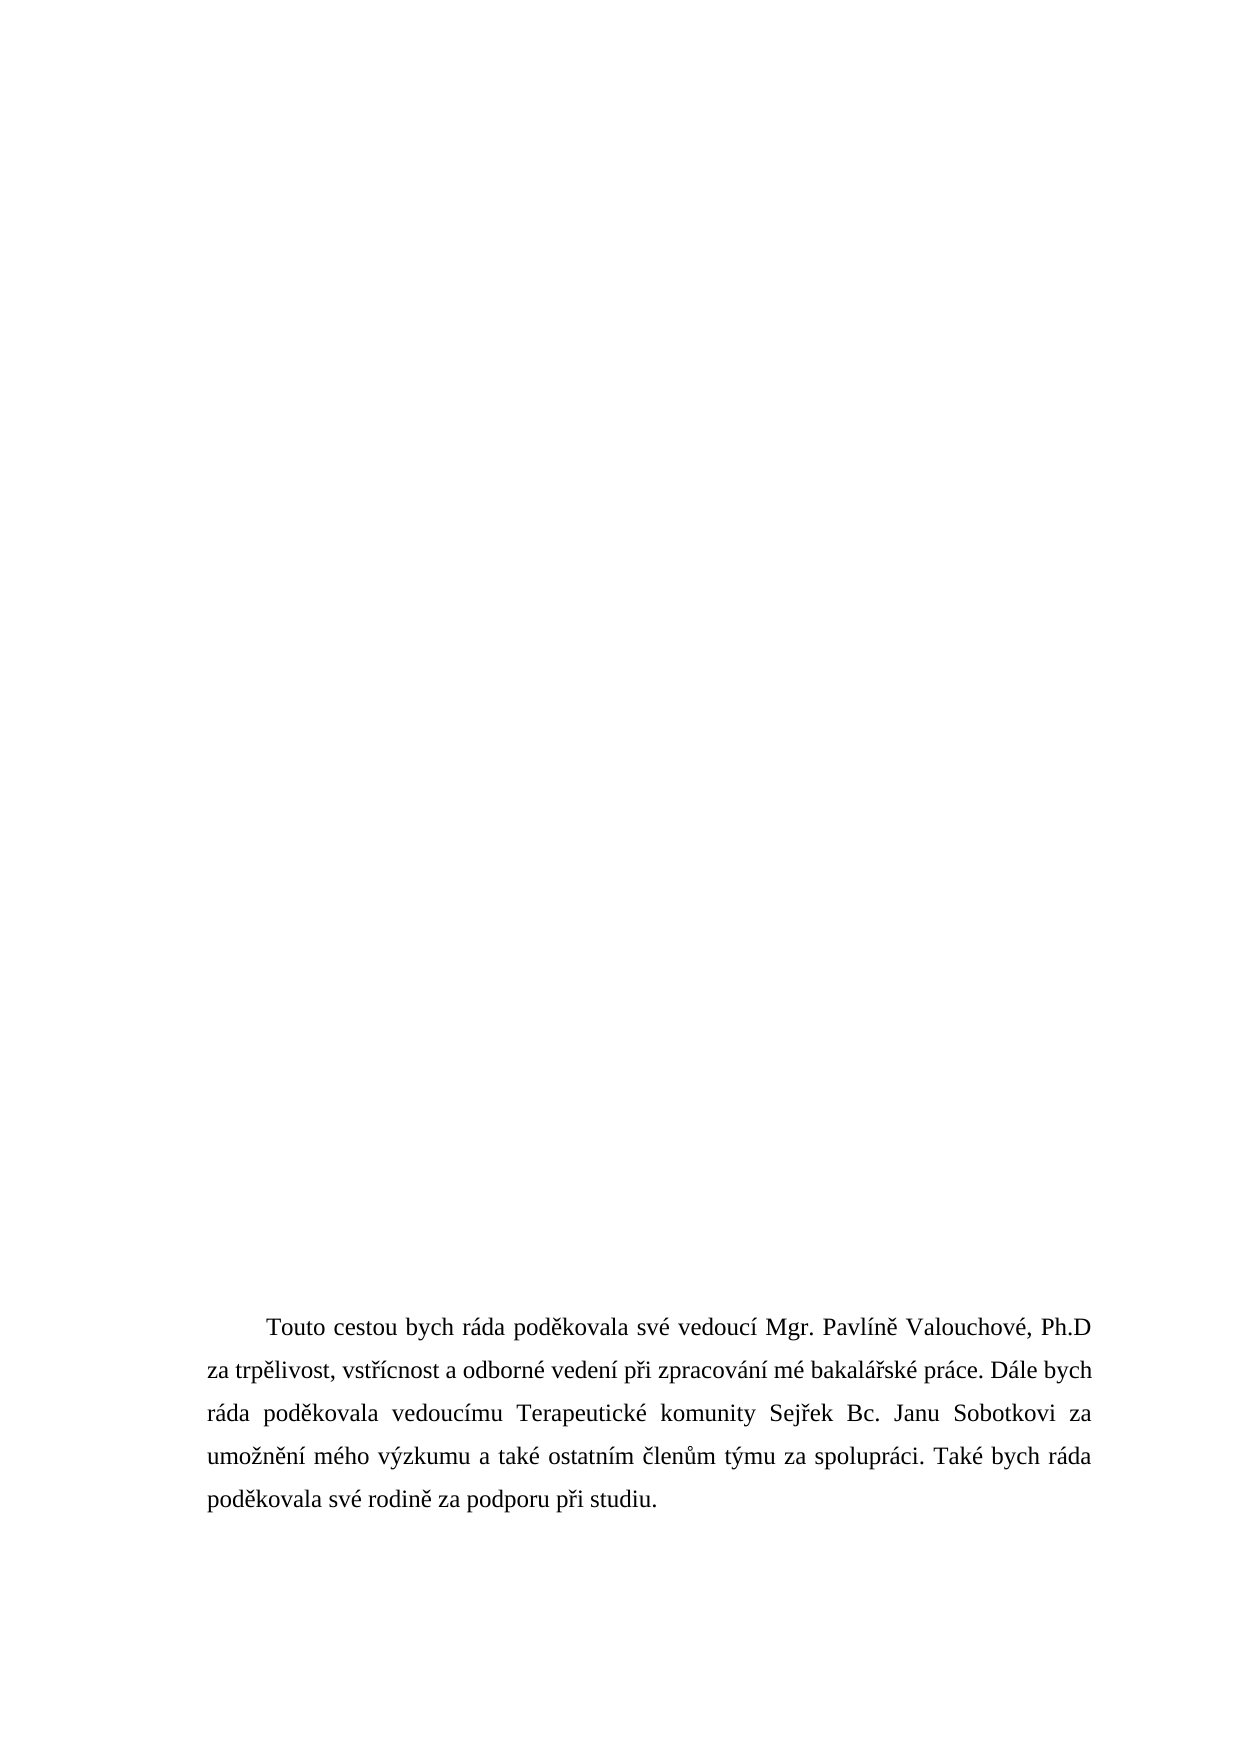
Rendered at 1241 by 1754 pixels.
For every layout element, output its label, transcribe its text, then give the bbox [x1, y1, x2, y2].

text Touto cestou bych ráda poděkovala své vedoucí Mgr. Pavlíně Valouchové, Ph.D za trpělivost, vstřícnost a odborné vedení při zpracování mé bakalářské práce. Dále bych ráda poděkovala vedoucímu Terapeutické komunity Sejřek Bc. Janu Sobotkovi za umožnění mého výzkumu a také ostatním členům týmu za spolupráci. Také bych ráda poděkovala své rodině za podporu při studiu. [207, 1312, 1092, 1513]
